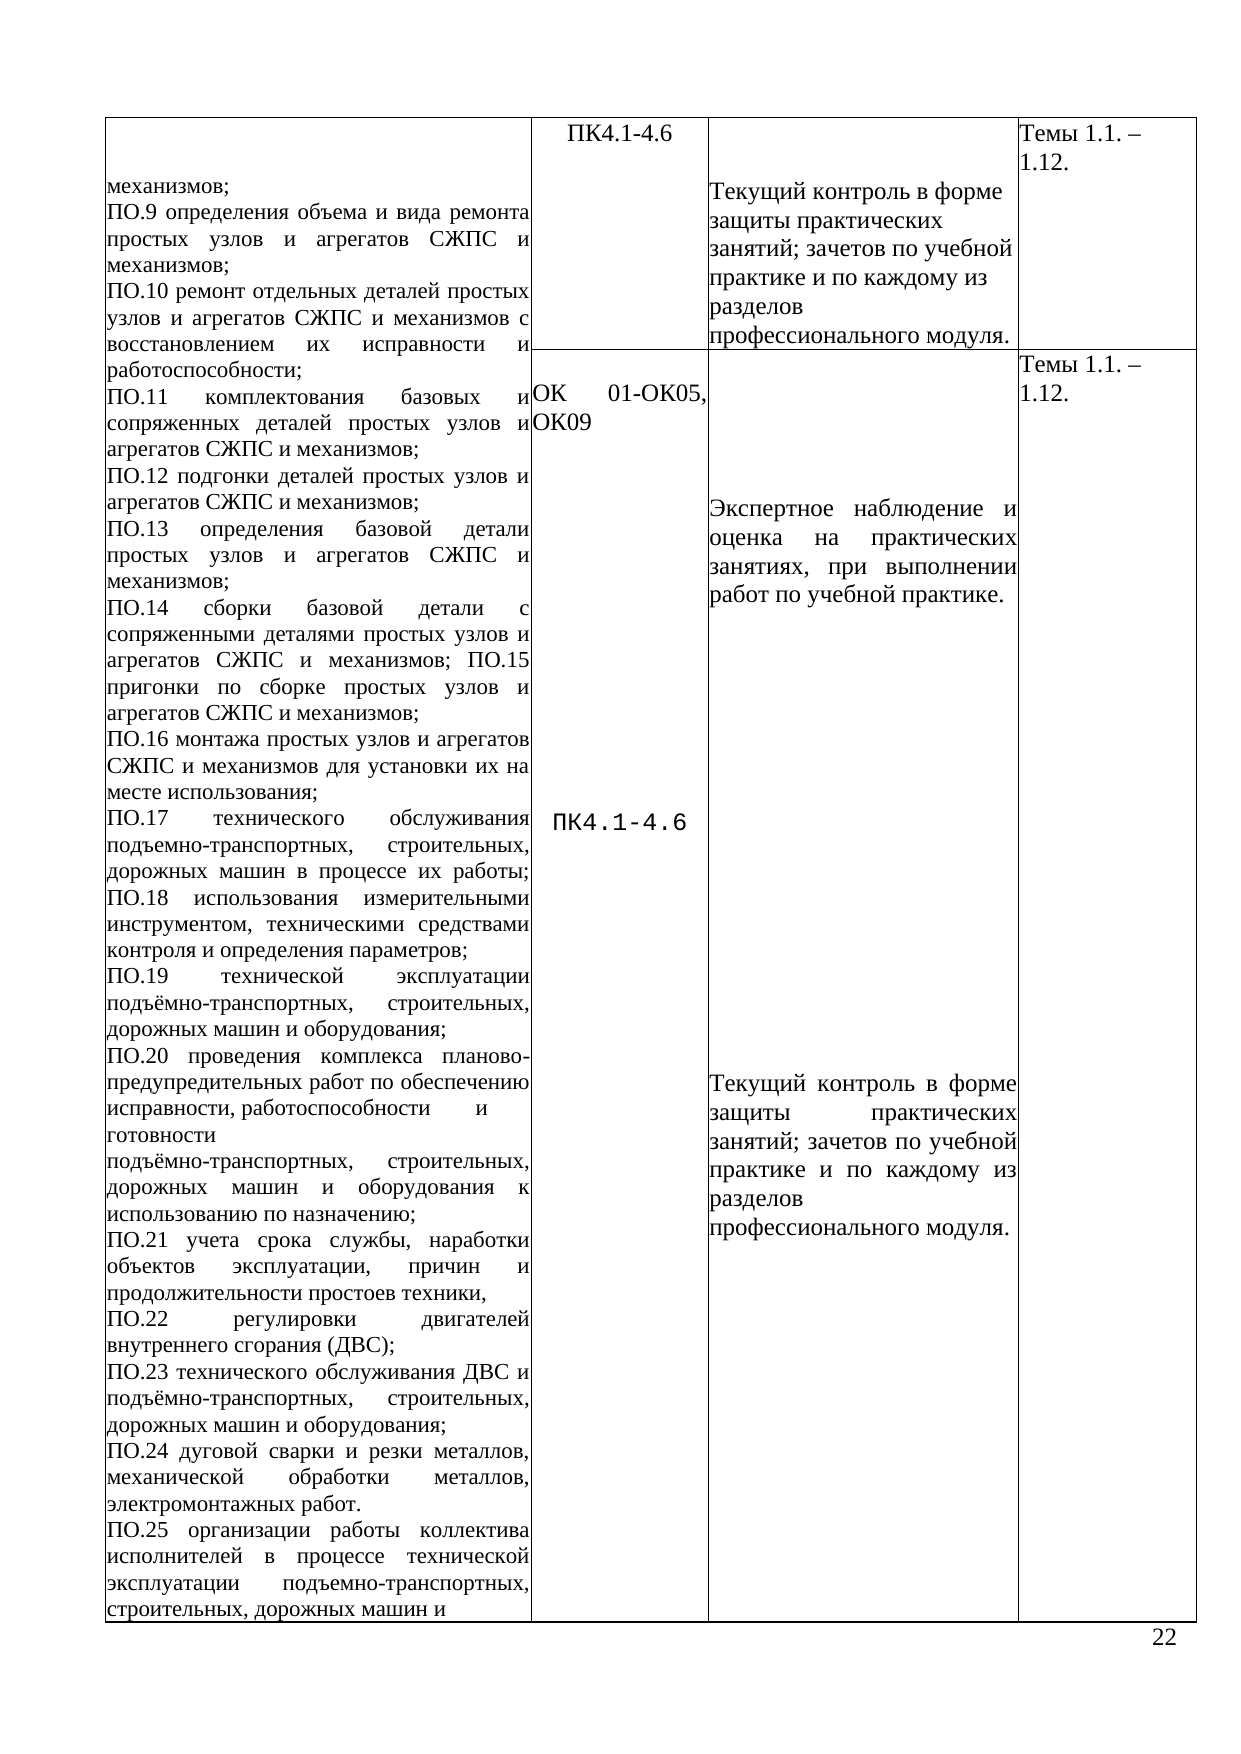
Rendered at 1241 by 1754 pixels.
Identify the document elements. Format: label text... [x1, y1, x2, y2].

table_header механизмов; ПО.9 определения объема и вида ремонта простых узлов и агрегатов СЖПС и механизмов; ПО.10 ремонт отдельных деталей простых узлов и агрегатов СЖПС и механизмов с восстановлением их исправности и работоспособности; ПО.11 комплектования базовых и сопряженных деталей простых узлов и агрегатов СЖПС и механизмов; ПО.12 подгонки деталей простых узлов и агрегатов СЖПС и механизмов; ПО.13 определения базовой детали простых узлов и агрегатов СЖПС и механизмов; ПО.14 сборки базовой детали с сопряженными деталями простых узлов и агрегатов СЖПС и механизмов; ПО.15 пригонки по сборке простых узлов и агрегатов СЖПС и механизмов; ПО.16 монтажа простых узлов и агрегатов СЖПС и механизмов для установки их на месте использования; ПО.17 технического обслуживания подъемно-транспортных, строительных, дорожных машин в процессе их работы; ПО.18 использования измерительными инструментом, техническими средствами контроля и определения параметров; ПО.19 технической эксплуатации подъёмно-транспортных, строительных, дорожных машин и оборудования; ПО.20 проведения комплекса плановопредупредительных работ по обеспечению исправности, работоспособности и готовности подъёмно-транспортных, строительных, дорожных машин и оборудования к использованию по назначению; ПО.21 учета срока службы, наработки объектов эксплуатации, причин и продолжительности простоев техники, ПО.22 регулировки двигателей внутреннего сгорания (ДВС); ПО.23 технического обслуживания ДВС и подъёмно-транспортных, строительных, дорожных машин и оборудования; ПО.24 дуговой сварки и резки металлов, механической обработки металлов, электромонтажных работ. ПО.25 организации работы коллектива исполнителей в процессе технической эксплуатации подъемно-транспортных, строительных, дорожных машин и [106, 118, 531, 1621]
table_header Текущий контроль в форме защиты практических занятий; зачетов по учебной практике и по каждому из разделов профессионального модуля. [709, 118, 1018, 348]
table_header Темы 1.1. – 1.12. [1019, 118, 1196, 348]
table_cell Темы 1.1. – 1.12. [1019, 350, 1196, 1621]
text 22 [1152, 1623, 1197, 1651]
table_cell ОК 01-ОК05, ОК09 ПК4.1-4.6 [532, 350, 708, 1621]
table_cell Экспертное наблюдение и оценка на практических занятиях, при выполнении работ по учебной практике. Текущий контроль в форме защиты практических занятий; зачетов по учебной практике и по каждому из разделов профессионального модуля. [709, 350, 1018, 1621]
table_header ПК4.1-4.6 [532, 118, 708, 348]
